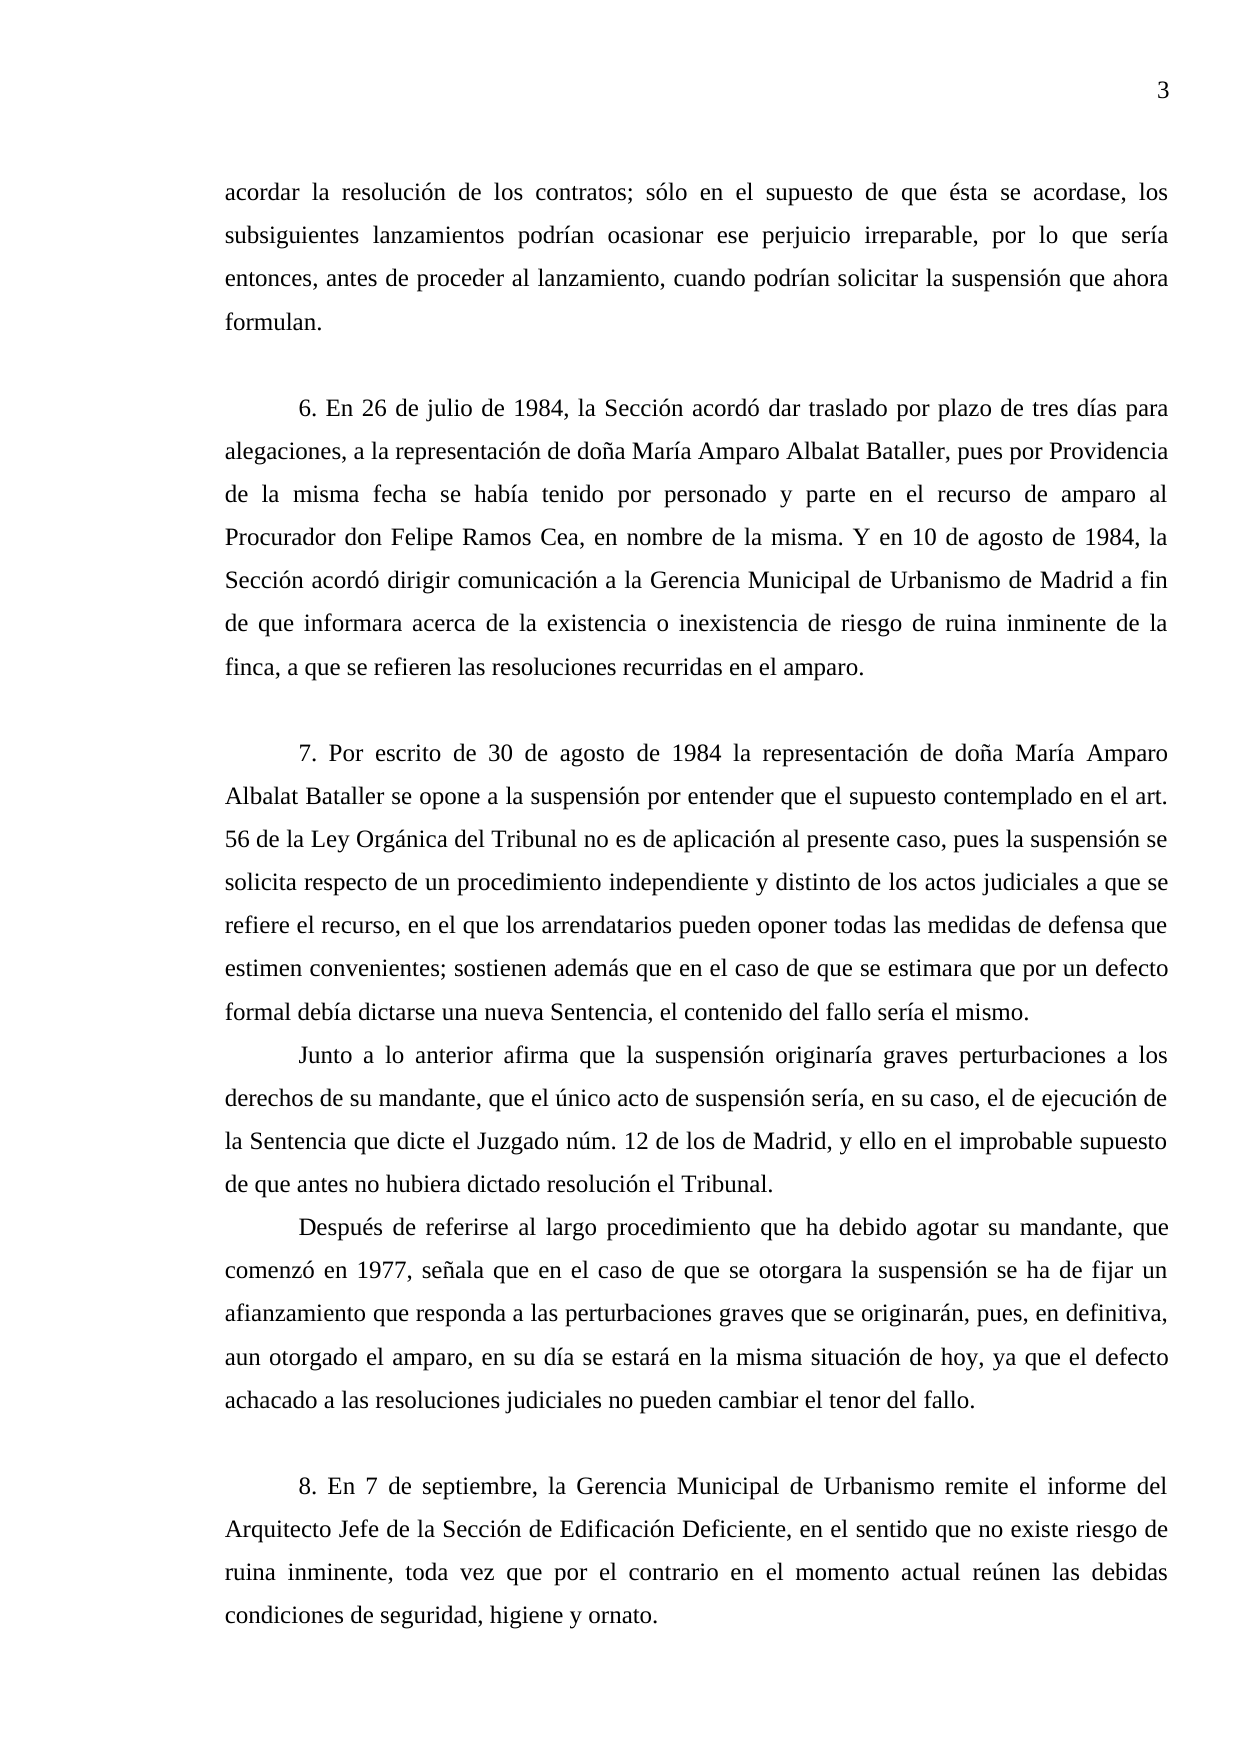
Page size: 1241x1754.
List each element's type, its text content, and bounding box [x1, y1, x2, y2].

text 6. En 26 de julio de 1984, la Sección acordó dar traslado por plazo de tres días para alegaciones, a la representación de doña María Amparo Albalat Bataller, pues por Providencia de la misma fecha se había tenido por personado y parte en el recurso de amparo al Procurador don Felipe Ramos Cea, en nombre de la misma. Y en 10 de agosto de 1984, la Sección acordó dirigir comunicación a la Gerencia Municipal de Urbanismo de Madrid a fin de que informara acerca de la existencia o inexistencia de riesgo de ruina inminente de la finca, a que se refieren las resoluciones recurridas en el amparo. [224, 393, 1169, 680]
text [224, 177, 1169, 335]
text Junto a lo anterior afirma que la suspensión originaría graves perturbaciones a los derechos de su mandante, que el único acto de suspensión sería, en su caso, el de ejecución de la Sentencia que dicte el Juzgado núm. 12 de los de Madrid, y ello en el improbable supuesto de que antes no hubiera dictado resolución el Tribunal. [224, 1040, 1169, 1198]
text Después de referirse al largo procedimiento que ha debido agotar su mandante, que comenzó en 1977, señala que en el caso de que se otorgara la suspensión se ha de fijar un afianzamiento que responda a las perturbaciones graves que se originarán, pues, en definitiva, aun otorgado el amparo, en su día se estará en la misma situación de hoy, ya que el defecto achacado a las resoluciones judiciales no pueden cambiar el tenor del fallo. [224, 1212, 1169, 1413]
text 7. Por escrito de 30 de agosto de 1984 la representación de doña María Amparo Albalat Bataller se opone a la suspensión por entender que el supuesto contemplado en el art. 56 de la Ley Orgánica del Tribunal no es de aplicación al presente caso, pues la suspensión se solicita respecto de un procedimiento independiente y distinto de los actos judiciales a que se refiere el recurso, en el que los arrendatarios pueden oponer todas las medidas de defensa que estimen convenientes; sostienen además que en el caso de que se estimara que por un defecto formal debía dictarse una nueva Sentencia, el contenido del fallo sería el mismo. [224, 738, 1169, 1025]
text 8. En 7 de septiembre, la Gerencia Municipal de Urbanismo remite el informe del Arquitecto Jefe de la Sección de Edificación Deficiente, en el sentido que no existe riesgo de ruina inminente, toda vez que por el contrario en el momento actual reúnen las debidas condiciones de seguridad, higiene y ornato. [224, 1471, 1169, 1629]
